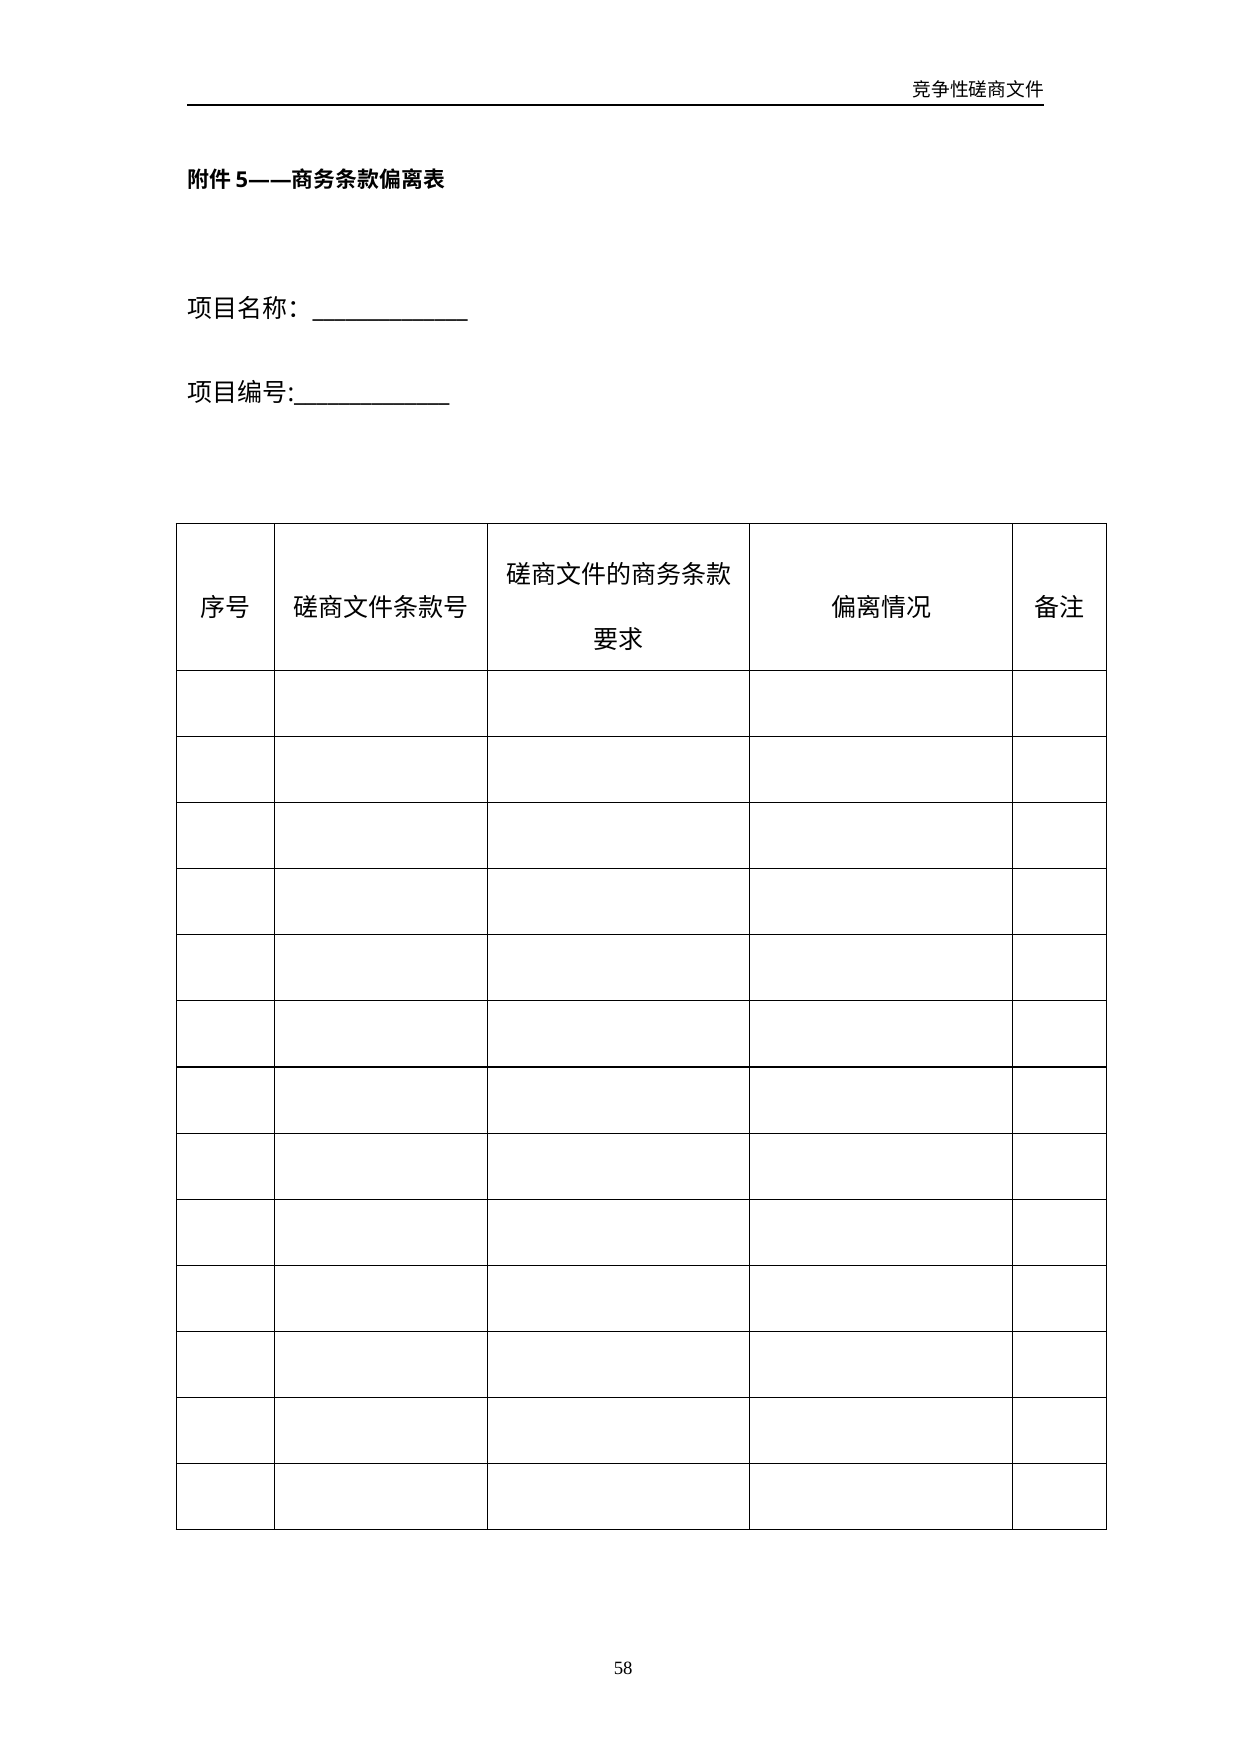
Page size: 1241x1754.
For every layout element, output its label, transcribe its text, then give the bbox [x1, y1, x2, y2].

table_cell [750, 1134, 1012, 1198]
table_cell [1013, 1464, 1106, 1529]
table_cell [177, 671, 274, 736]
table_cell [488, 1001, 749, 1066]
table_cell [750, 1464, 1012, 1529]
table_cell [1013, 1332, 1106, 1397]
table_cell [488, 803, 749, 868]
table_cell [177, 1001, 274, 1066]
table_cell [177, 1068, 274, 1132]
table_cell [750, 869, 1012, 934]
table_cell [1013, 1398, 1106, 1463]
table_cell [750, 1068, 1012, 1132]
table_cell [488, 1068, 749, 1132]
table_header 备注 [1013, 524, 1106, 670]
table_cell [275, 803, 487, 868]
text 项目名称：______________ [187, 274, 1053, 339]
table_cell [488, 1200, 749, 1264]
table_cell [750, 1200, 1012, 1264]
table_cell [488, 1398, 749, 1463]
table_cell [275, 869, 487, 934]
table_cell [177, 1464, 274, 1529]
table_cell [488, 737, 749, 802]
table_cell [275, 1200, 487, 1264]
table_cell [1013, 737, 1106, 802]
subtitle 附件5——商务条款偏离表 [187, 162, 1053, 194]
table_cell [488, 1266, 749, 1331]
table_cell [1013, 1068, 1106, 1132]
table_cell [275, 1464, 487, 1529]
table_cell [275, 1134, 487, 1198]
table_cell [1013, 1134, 1106, 1198]
table_cell [177, 935, 274, 1000]
table_cell [488, 1332, 749, 1397]
table_cell [1013, 671, 1106, 736]
table_cell [750, 1266, 1012, 1331]
table_cell [275, 737, 487, 802]
text 项目编号:______________ [187, 358, 1053, 423]
table_cell [177, 1398, 274, 1463]
table_cell [275, 1001, 487, 1066]
table_cell [177, 803, 274, 868]
table_header 磋商文件条款号 [275, 524, 487, 670]
table_cell [1013, 869, 1106, 934]
table_header 偏离情况 [750, 524, 1012, 670]
table_cell [750, 1001, 1012, 1066]
table_cell [177, 1134, 274, 1198]
table_cell [275, 1398, 487, 1463]
table_cell [275, 1266, 487, 1331]
table_cell [488, 935, 749, 1000]
table_cell [750, 1398, 1012, 1463]
table_cell [488, 869, 749, 934]
table_cell [275, 1068, 487, 1132]
table_cell [750, 671, 1012, 736]
table_header 磋商文件的商务条款要求 [488, 524, 749, 670]
table_cell [1013, 1200, 1106, 1264]
table_cell [275, 671, 487, 736]
table_cell [177, 1200, 274, 1264]
table_header 序号 [177, 524, 274, 670]
table_cell [275, 1332, 487, 1397]
table_cell [488, 1464, 749, 1529]
table_cell [750, 803, 1012, 868]
table_cell [275, 935, 487, 1000]
table_cell [1013, 1001, 1106, 1066]
table_cell [1013, 935, 1106, 1000]
table_cell [177, 1332, 274, 1397]
table_cell [750, 737, 1012, 802]
table_cell [488, 671, 749, 736]
table_cell [1013, 1266, 1106, 1331]
table_cell [177, 737, 274, 802]
table_cell [1013, 803, 1106, 868]
table_cell [177, 869, 274, 934]
table_cell [750, 935, 1012, 1000]
table_cell [750, 1332, 1012, 1397]
table_cell [177, 1266, 274, 1331]
table_cell [488, 1134, 749, 1198]
